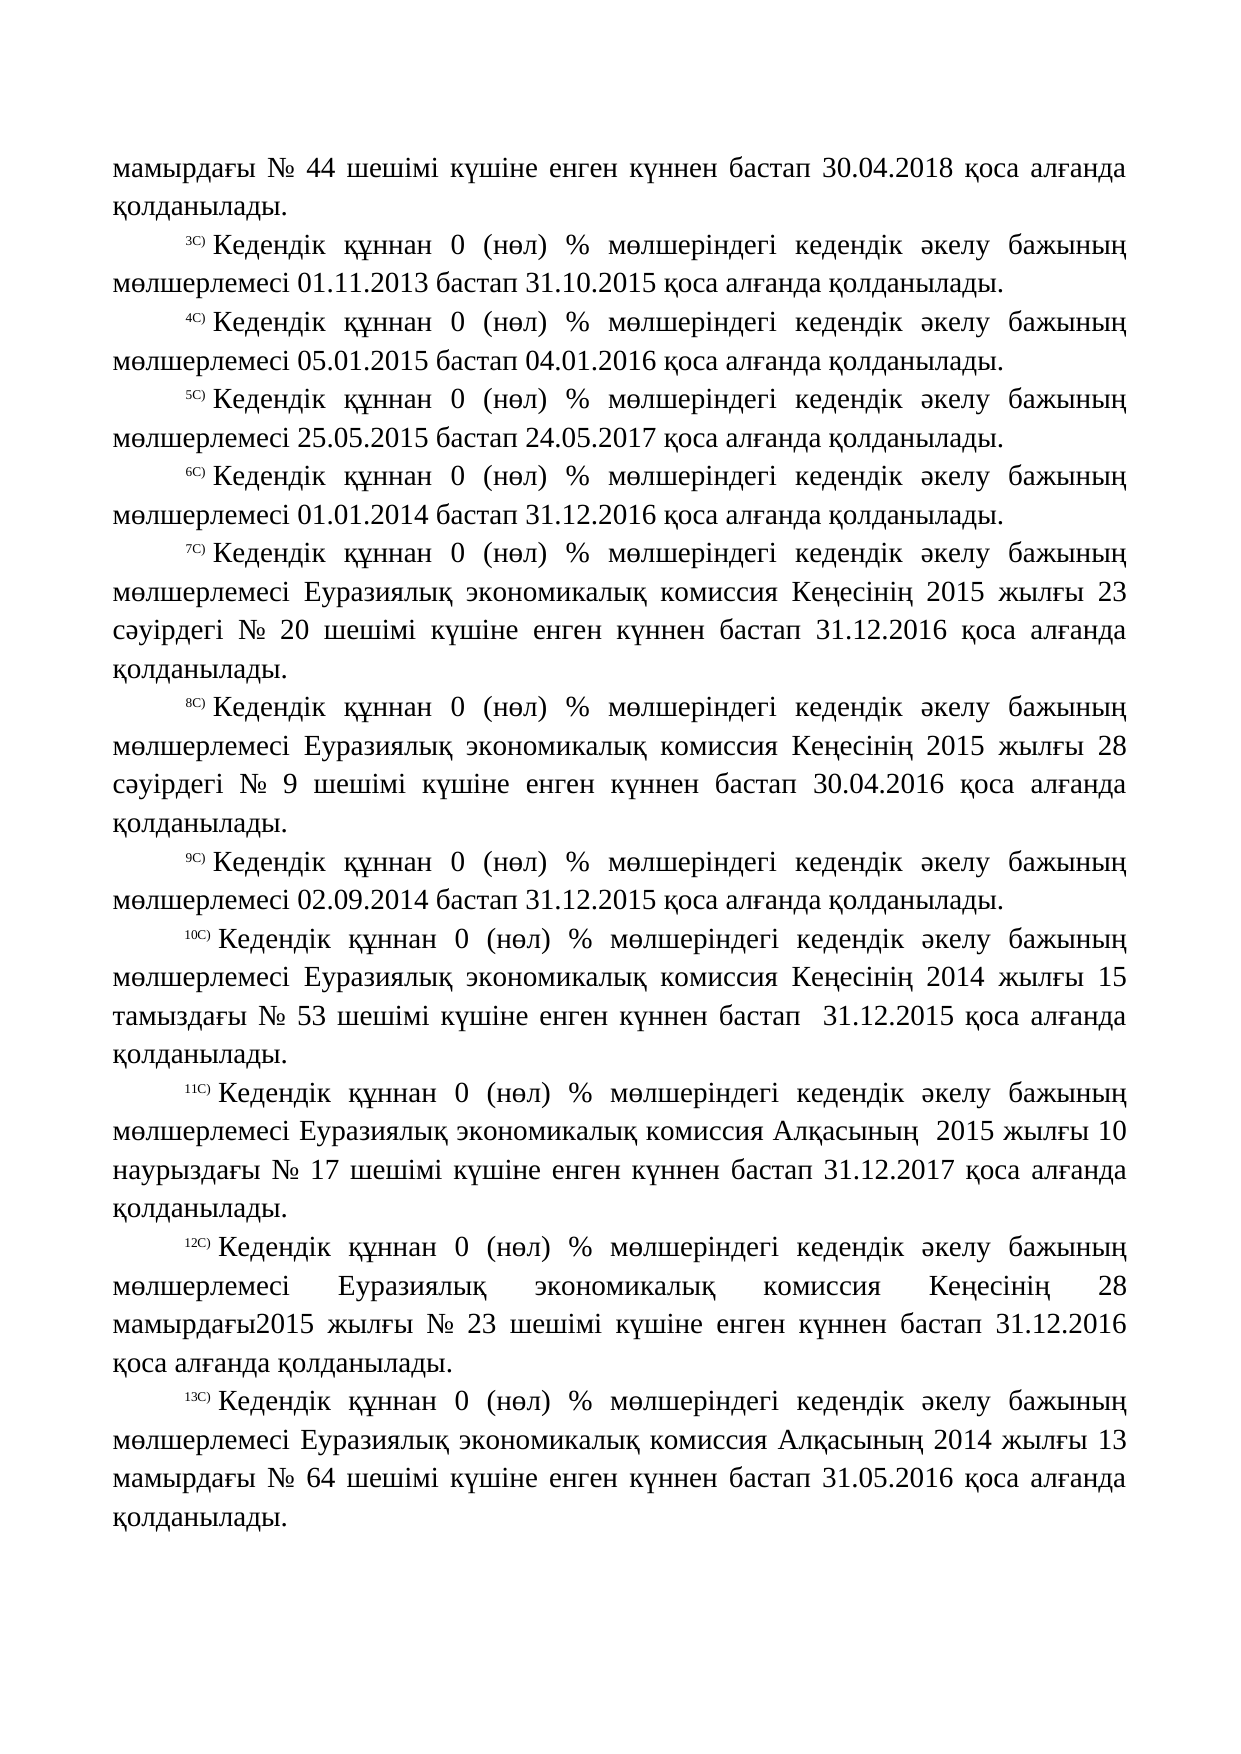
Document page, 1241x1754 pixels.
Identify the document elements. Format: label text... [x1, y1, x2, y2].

text 11С) Кедендік құннан 0 (нөл) % мөлшеріндегі кедендік әкелу бажының мөлшерлемесі Еуразиялық экономикалық комиссия Алқасының 2015 жылғы 10 наурыздағы № 17 шешімі күшіне енген күннен бастап 31.12.2017 қоса алғанда қолданылады. [112, 1075, 1128, 1224]
text 5С) Кедендік құннан 0 (нөл) % мөлшеріндегі кедендік әкелу бажының мөлшерлемесі 25.05.2015 бастап 24.05.2017 қоса алғанда қолданылады. [112, 381, 1128, 453]
text 7С) Кедендік құннан 0 (нөл) % мөлшеріндегі кедендік әкелу бажының мөлшерлемесі Еуразиялық экономикалық комиссия Кеңесінің 2015 жылғы 23 сәуірдегі № 20 шешімі күшіне енген күннен бастап 31.12.2016 қоса алғанда қолданылады. [112, 535, 1128, 684]
text 12С) Кедендік құннан 0 (нөл) % мөлшеріндегі кедендік әкелу бажының мөлшерлемесі Еуразиялық экономикалық комиссия Кеңесінің 28 мамырдағы2015 жылғы № 23 шешімі күшіне енген күннен бастап 31.12.2016 қоса алғанда қолданылады. [112, 1229, 1128, 1378]
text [112, 150, 1128, 222]
text 4С) Кедендік құннан 0 (нөл) % мөлшеріндегі кедендік әкелу бажының мөлшерлемесі 05.01.2015 бастап 04.01.2016 қоса алғанда қолданылады. [112, 304, 1128, 376]
text 6С) Кедендік құннан 0 (нөл) % мөлшеріндегі кедендік әкелу бажының мөлшерлемесі 01.01.2014 бастап 31.12.2016 қоса алғанда қолданылады. [112, 458, 1128, 530]
text 10С) Кедендік құннан 0 (нөл) % мөлшеріндегі кедендік әкелу бажының мөлшерлемесі Еуразиялық экономикалық комиссия Кеңесінің 2014 жылғы 15 тамыздағы № 53 шешімі күшіне енген күннен бастап 31.12.2015 қоса алғанда қолданылады. [112, 921, 1128, 1070]
text 13С) Кедендік құннан 0 (нөл) % мөлшеріндегі кедендік әкелу бажының мөлшерлемесі Еуразиялық экономикалық комиссия Алқасының 2014 жылғы 13 мамырдағы № 64 шешімі күшіне енген күннен бастап 31.05.2016 қоса алғанда қолданылады. [112, 1383, 1128, 1532]
text 8С) Кедендік құннан 0 (нөл) % мөлшеріндегі кедендік әкелу бажының мөлшерлемесі Еуразиялық экономикалық комиссия Кеңесінің 2015 жылғы 28 сәуірдегі № 9 шешімі күшіне енген күннен бастап 30.04.2016 қоса алғанда қолданылады. [112, 689, 1128, 839]
text 9С) Кедендік құннан 0 (нөл) % мөлшеріндегі кедендік әкелу бажының мөлшерлемесі 02.09.2014 бастап 31.12.2015 қоса алғанда қолданылады. [112, 844, 1128, 916]
text 3С) Кедендік құннан 0 (нөл) % мөлшеріндегі кедендік әкелу бажының мөлшерлемесі 01.11.2013 бастап 31.10.2015 қоса алғанда қолданылады. [112, 227, 1128, 299]
